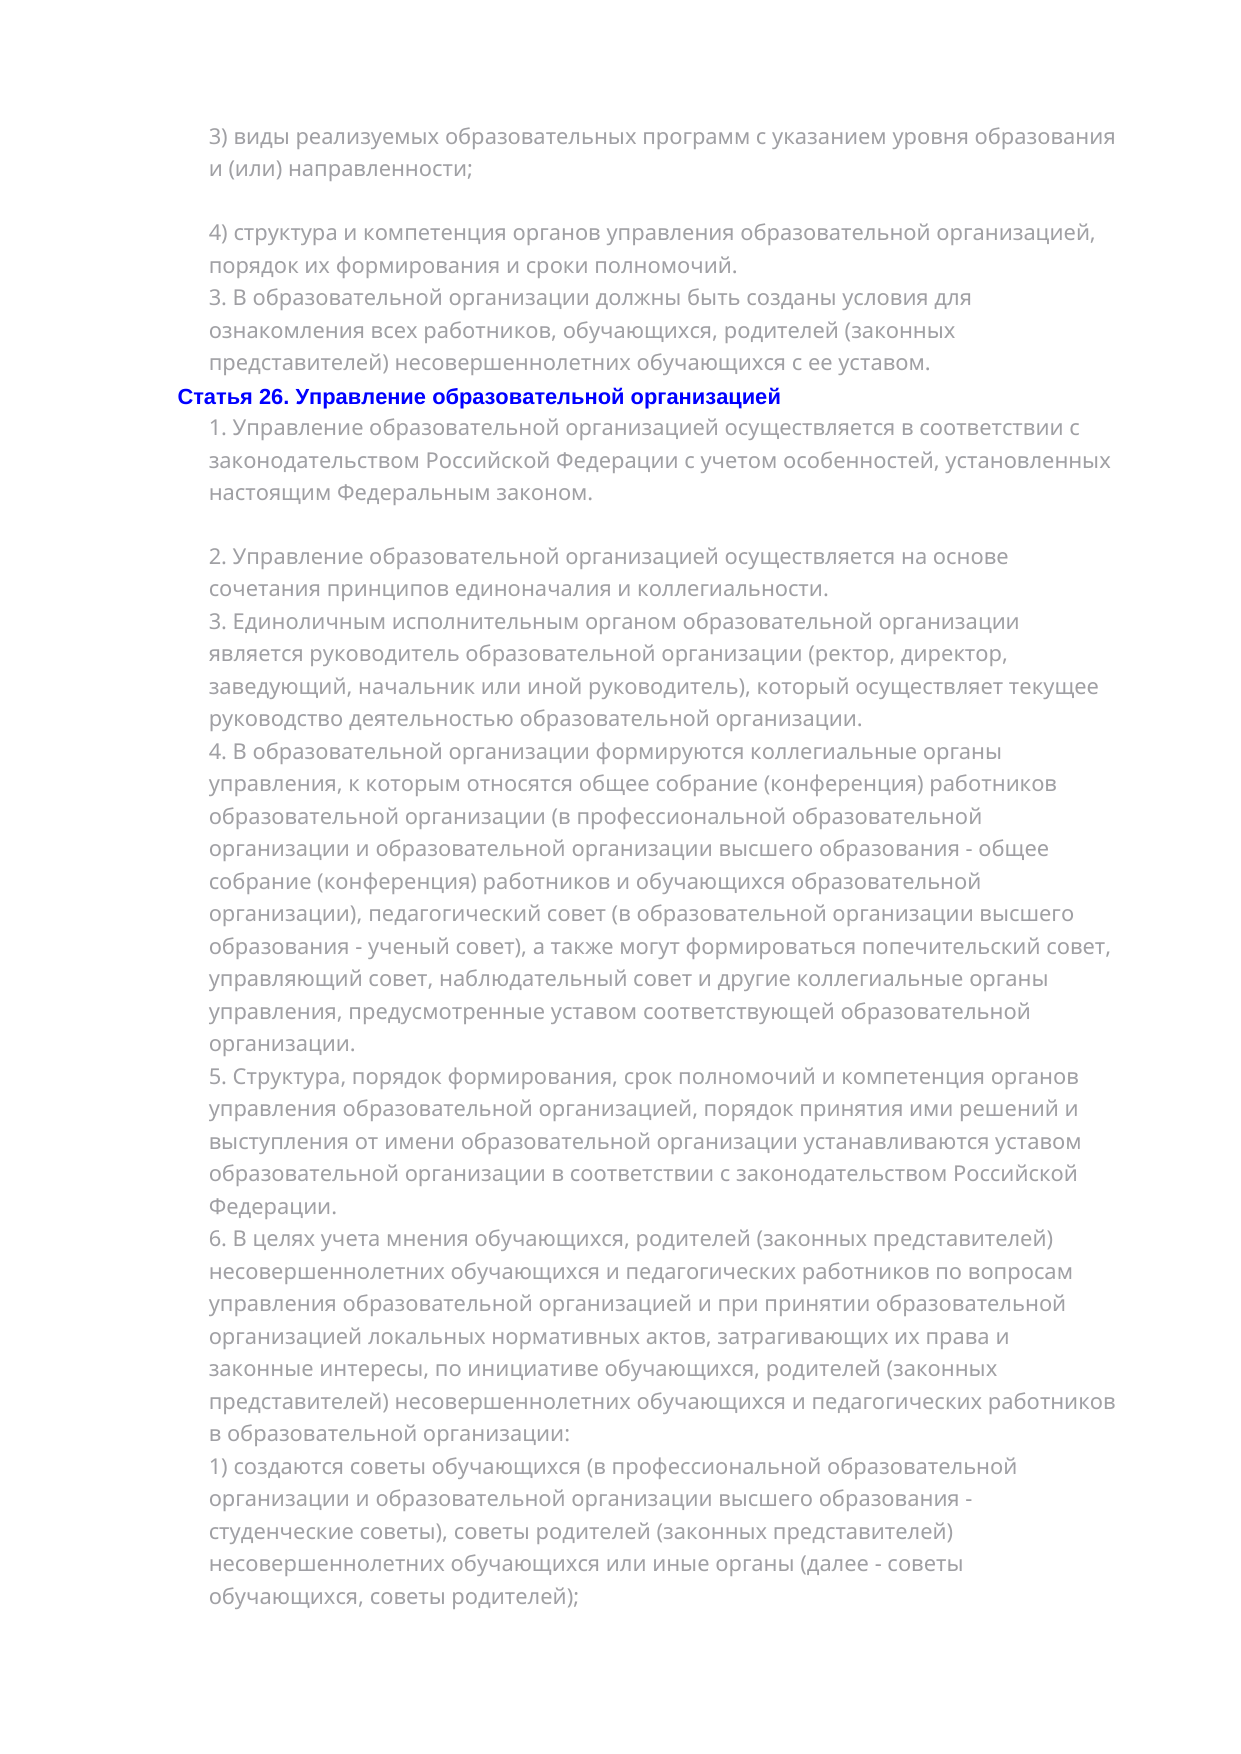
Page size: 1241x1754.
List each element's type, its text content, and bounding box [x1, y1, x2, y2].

text 3. Единоличным исполнительным органом образовательной организации является руководитель образовательной организации (ректор, директор, заведующий, начальник или иной руководитель), который осуществляет текущее руководство деятельностью образовательной организации. [208, 603, 1120, 733]
text 4) структура и компетенция органов управления образовательной организацией, порядок их формирования и сроки полномочий. [208, 214, 1120, 279]
text 3. В образовательной организации должны быть созданы условия для ознакомления всех работников, обучающихся, родителей (законных представителей) несовершеннолетних обучающихся с ее уставом. [208, 279, 1120, 377]
text 4. В образовательной организации формируются коллегиальные органы управления, к которым относятся общее собрание (конференция) работников образовательной организации (в профессиональной образовательной организации и образовательной организации высшего образования - общее собрание (конференция) работников и обучающихся образовательной организации), педагогический совет (в образовательной организации высшего образования - ученый совет), а также могут формироваться попечительский совет, управляющий совет, наблюдательный совет и другие коллегиальные органы управления, предусмотренные уставом соответствующей образовательной организации. [208, 733, 1120, 1058]
text 6. В целях учета мнения обучающихся, родителей (законных представителей) несовершеннолетних обучающихся и педагогических работников по вопросам управления образовательной организацией и при принятии образовательной организацией локальных нормативных актов, затрагивающих их права и законные интересы, по инициативе обучающихся, родителей (законных представителей) несовершеннолетних обучающихся и педагогических работников в образовательной организации: [208, 1221, 1120, 1448]
text 5. Структура, порядок формирования, срок полномочий и компетенция органов управления образовательной организацией, порядок принятия ими решений и выступления от имени образовательной организации устанавливаются уставом образовательной организации в соответствии с законодательством Российской Федерации. [208, 1058, 1120, 1221]
text 1) создаются советы обучающихся (в профессиональной образовательной организации и образовательной организации высшего образования - студенческие советы), советы родителей (законных представителей) несовершеннолетних обучающихся или иные органы (далее - советы обучающихся, советы родителей); [208, 1448, 1120, 1611]
text 3) виды реализуемых образовательных программ с указанием уровня образования и (или) направленности; [208, 118, 1120, 183]
text 2. Управление образовательной организацией осуществляется на основе сочетания принципов единоначалия и коллегиальности. [208, 538, 1120, 603]
text 1. Управление образовательной организацией осуществляется в соответствии с законодательством Российской Федерации с учетом особенностей, установленных настоящим Федеральным законом. [208, 409, 1120, 507]
text Статья 26. Управление образовательной организацией [177, 377, 1152, 409]
